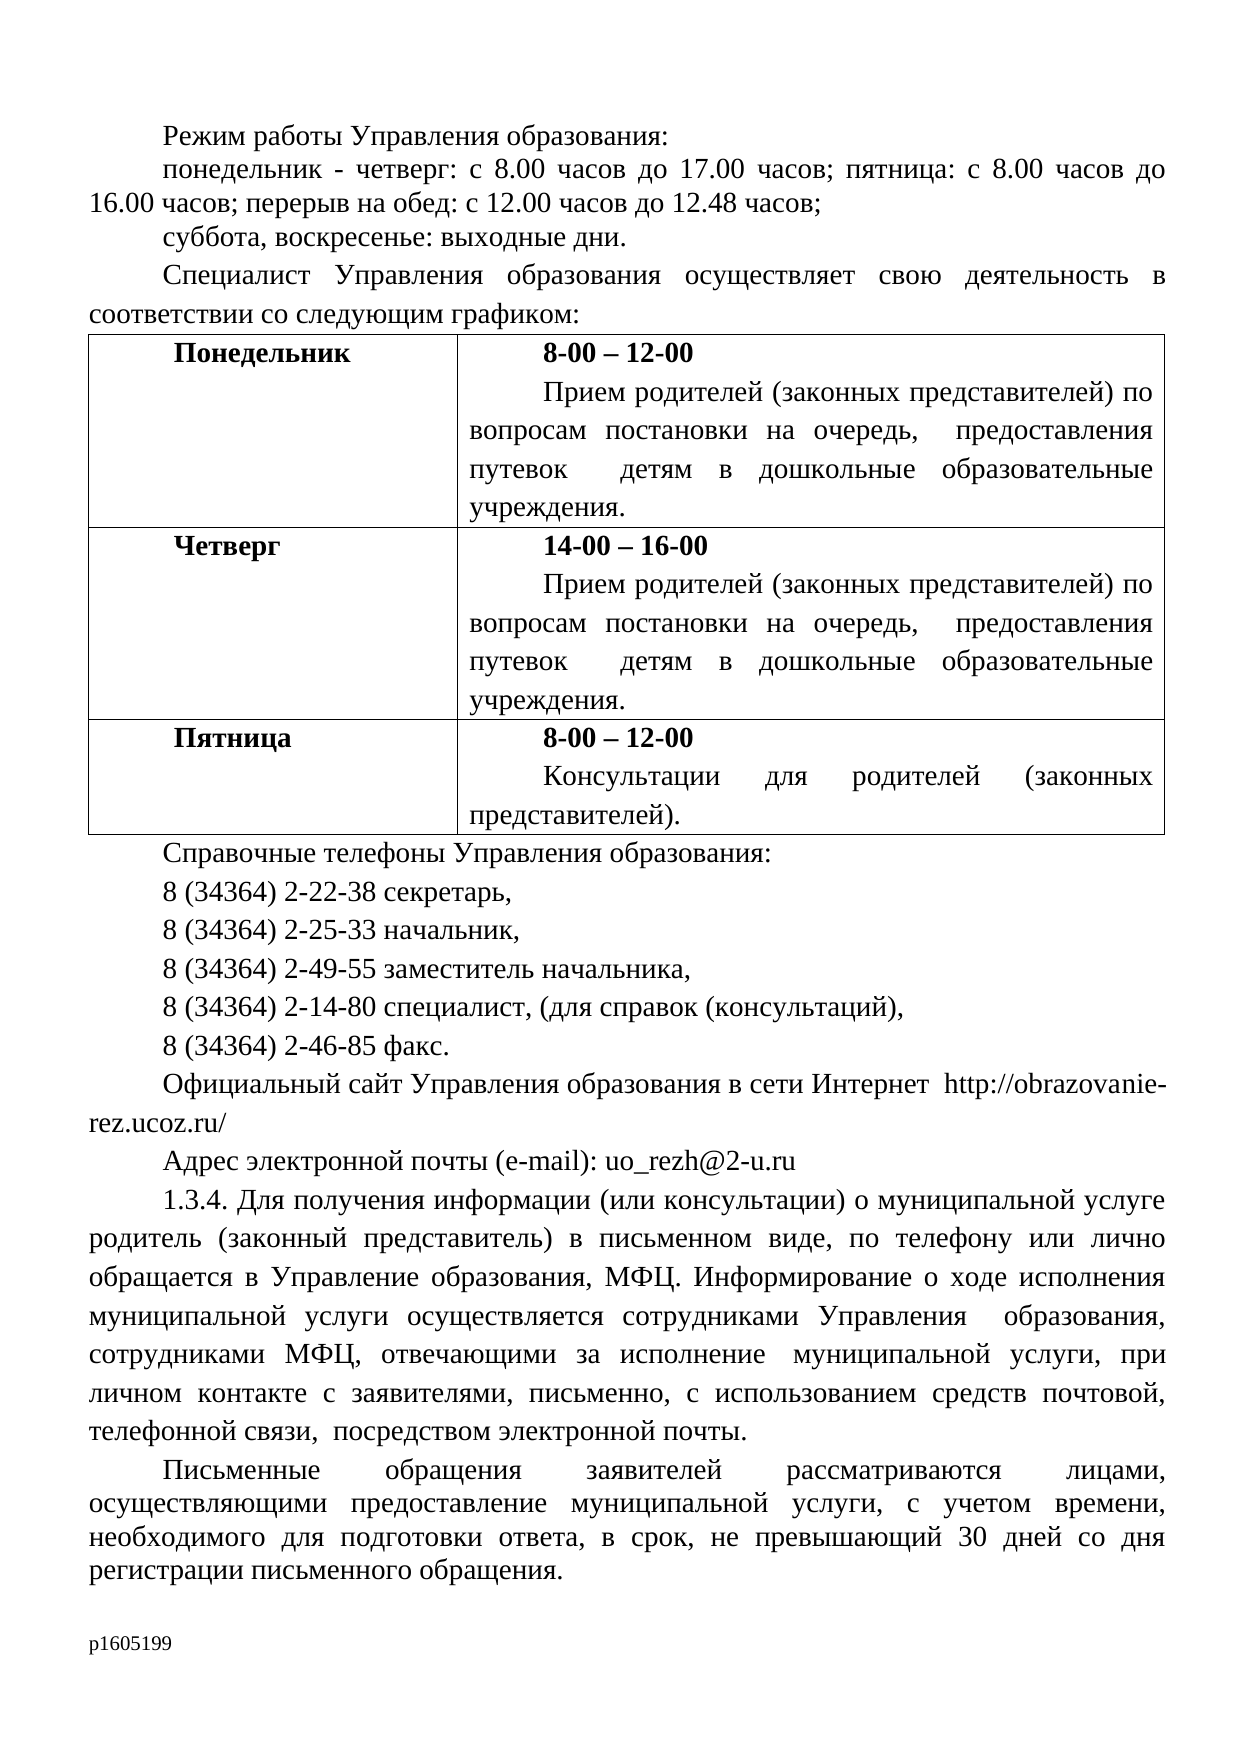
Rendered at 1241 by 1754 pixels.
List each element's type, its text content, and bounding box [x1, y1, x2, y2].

text 1.3.4. Для получения информации (или консультации) о муниципальной услуге родитель (законный представитель) в письменном виде, по телефону или лично обращается в Управление образования, МФЦ. Информирование о ходе исполнения муниципальной услуги осуществляется сотрудниками Управления образования, сотрудниками МФЦ, отвечающими за исполнение муниципальной услуги, при личном контакте с заявителями, письменно, с использованием средств почтовой, телефонной связи, посредством электронной почты. [88, 1182, 1167, 1447]
table_cell Пятница [89, 720, 457, 834]
table_header Понедельник [89, 335, 457, 527]
text Режим работы Управления образования: [88, 118, 1167, 152]
text 8 (34364) 2-22-38 секретарь, [88, 874, 1167, 907]
text Письменные обращения заявителей рассматриваются лицами, осуществляющими предоставление муниципальной услуги, с учетом времени, необходимого для подготовки ответа, в срок, не превышающий 30 дней со дня регистрации письменного обращения. [88, 1452, 1167, 1586]
text 8 (34364) 2-14-80 специалист, (для справок (консультаций), [88, 989, 1167, 1023]
text суббота, воскресенье: выходные дни. [88, 219, 1167, 252]
text 8 (34364) 2-49-55 заместитель начальника, [88, 951, 1167, 984]
table_header 8-00 – 12-00 Прием родителей (законных представителей) по вопросам постановки на очередь, предоставления путевок детям в дошкольные образовательные учреждения. [458, 335, 1164, 527]
text Справочные телефоны Управления образования: [88, 835, 1167, 869]
table_cell 14-00 – 16-00 Прием родителей (законных представителей) по вопросам постановки на очередь, предоставления путевок детям в дошкольные образовательные учреждения. [458, 528, 1164, 719]
table_cell Четверг [89, 528, 457, 719]
text 8 (34364) 2-25-33 начальник, [88, 912, 1167, 946]
text Адрес электронной почты (e-mail): uo_rezh@2-u.ru [88, 1143, 1167, 1177]
text Специалист Управления образования осуществляет свою деятельность в соответствии со следующим графиком: [88, 257, 1167, 329]
text 8 (34364) 2-46-85 факс. [88, 1028, 1178, 1061]
table_cell 8-00 – 12-00 Консультации для родителей (законных представителей). [458, 720, 1164, 834]
text Официальный сайт Управления образования в сети Интернет http://obrazovanie-rez.ucoz.ru/ [88, 1066, 1167, 1138]
text понедельник - четверг: с 8.00 часов до 17.00 часов; пятница: с 8.00 часов до 16.00 часов; перерыв на обед: с 12.00 часов до 12.48 часов; [88, 152, 1167, 219]
